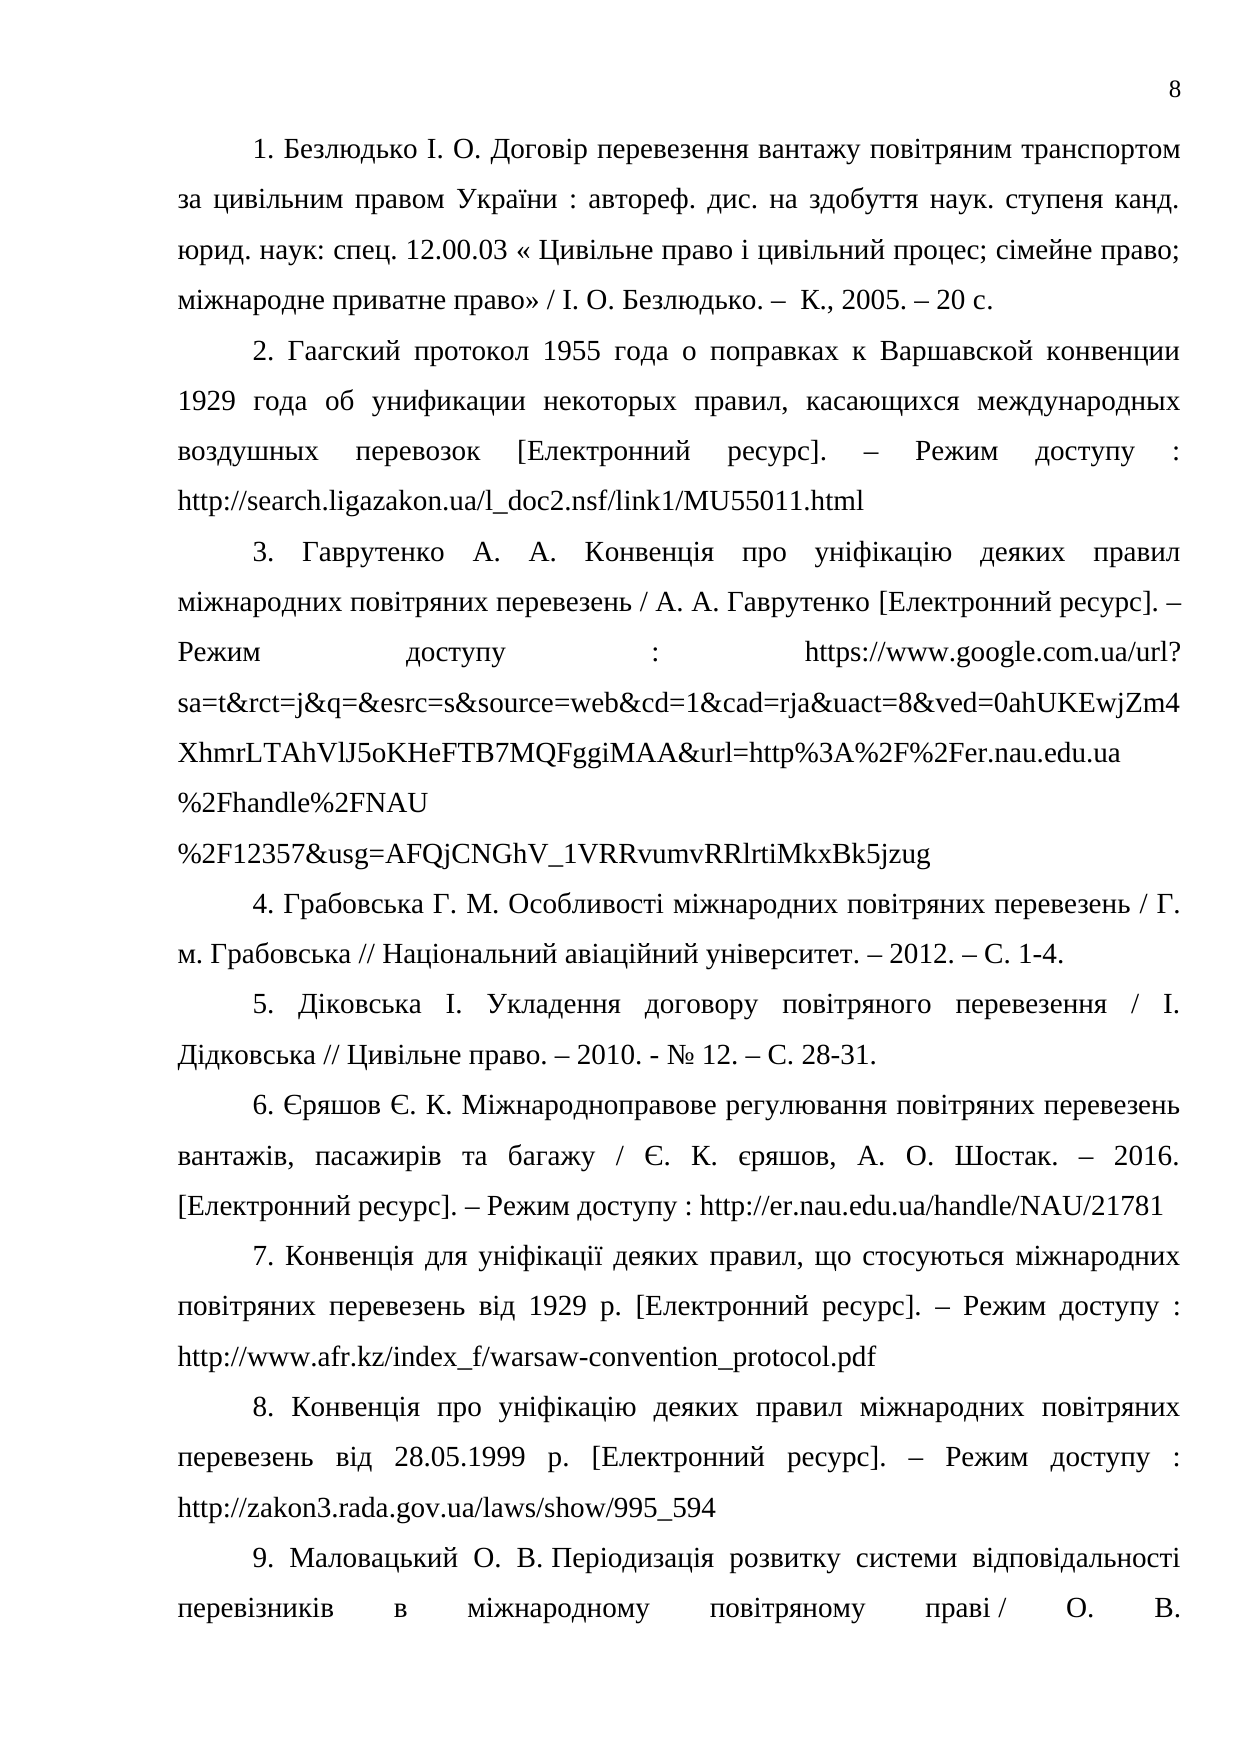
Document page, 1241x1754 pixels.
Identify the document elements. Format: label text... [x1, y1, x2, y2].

text 3. Гаврутенко А. А. Конвенція про уніфікацію деяких правил міжнародних повітряних перевезень / А. А. Гаврутенко [Електронний ресурс]. – Режим доступу : https://www.google.com.ua/url?sa=t&rct=j&q=&esrc=s&source=web&cd=1&cad=rja&uact=8&ved=0ahUKEwjZm4XhmrLTAhVlJ5oKHeFTB7MQFggiMAA&url=http%3A%2F%2Fer.nau.edu.ua%2Fhandle%2FNAU%2F12357&usg=AFQjCNGhV_1VRRvumvRRlrtiMkxBk5jzug [177, 534, 1181, 869]
text 1. Безлюдько І. О. Договір перевезення вантажу повітряним транспортом за цивільним правом України : автореф. дис. на здобуття наук. ступеня канд. юрид. наук: спец. 12.00.03 « Цивільне право і цивільний процес; сімейне право; міжнародне приватне право» / І. О. Безлюдько. – К., 2005. – 20 с. [177, 131, 1181, 316]
text 2. Гаагский протокол 1955 года о поправках к Варшавской конвенции 1929 года об унификации некоторых правил, касающихся международных воздушных перевозок [Електронний ресурс]. – Режим доступу : http://search.ligazakon.ua/l_doc2.nsf/link1/MU55011.html [177, 333, 1181, 517]
text 8. Конвенція про уніфікацію деяких правил міжнародних повітряних перевезень від 28.05.1999 р. [Електронний ресурс]. – Режим доступу : http://zakon3.rada.gov.ua/laws/show/995_594 [177, 1389, 1181, 1523]
text 7. Конвенція для уніфікації деяких правил, що стосуються міжнародних повітряних перевезень від 1929 р. [Електронний ресурс]. – Режим доступу : http://www.afr.kz/index_f/warsaw-convention_protocol.pdf [177, 1238, 1181, 1372]
text 6. Єряшов Є. К. Міжнародноправове регулювання повітряних перевезень вантажів, пасажирів та багажу / Є. К. єряшов, А. О. Шостак. – 2016. [Електронний ресурс]. – Режим доступу : http://er.nau.edu.ua/handle/NAU/21781 [177, 1087, 1181, 1221]
text 4. Грабовська Г. М. Особливості міжнародних повітряних перевезень / Г. м. Грабовська // Національний авіаційний університет. – 2012. – С. 1-4. [177, 886, 1181, 970]
text 5. Діковська І. Укладення договору повітряного перевезення / І. Дідковська // Цивільне право. – 2010. - № 12. – С. 28-31. [177, 987, 1181, 1071]
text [177, 1540, 1181, 1624]
